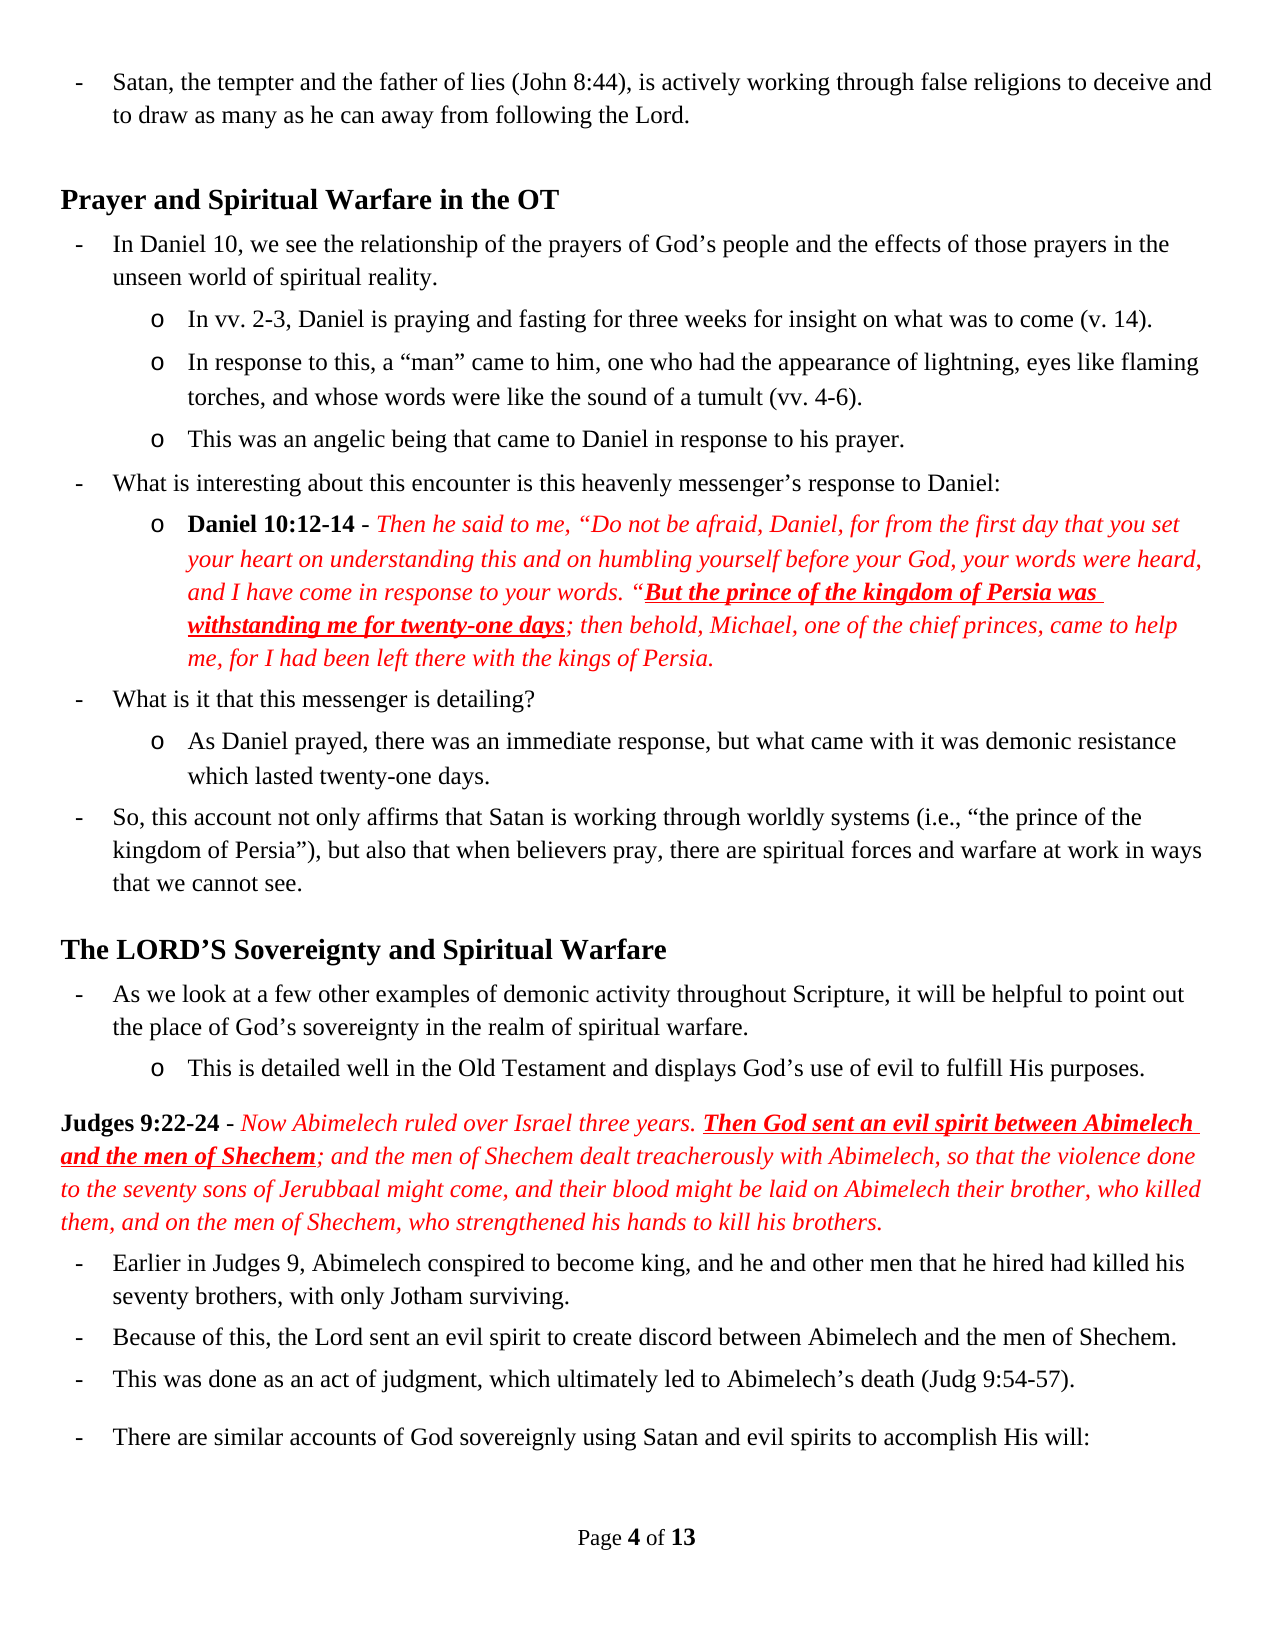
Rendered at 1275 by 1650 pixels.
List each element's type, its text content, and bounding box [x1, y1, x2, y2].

text Judges 9:22-24 - Now Abimelech ruled over Israel three years. Then God sent an evil spirit between Abimelech and the men of Shechem; and the men of Shechem dealt treacherously with Abimelech, so that the violence done to the seventy sons of Jerubbaal might come, and their blood might be laid on Abimelech their brother, who killed them, and on the men of Shechem, who strengthened his hands to kill his brothers. [60, 1108, 1212, 1236]
list Daniel 10:12-14 - Then he said to me, “Do not be afraid, Daniel, for from the first day that you set your heart on understanding this and on humbling yourself before your God, your words were heard, and I have come in response to your words. “But the prince of the kingdom of Persia was withstanding me for twenty-one days; then behold, Michael, one of the chief princes, came to help me, for I had been left there with the kings of Persia. [150, 509, 1212, 672]
list So, this account not only affirms that Satan is working through worldly systems (i.e., “the prince of the kingdom of Persia”), but also that when believers pray, there are spiritual forces and warfare at work in ways that we cannot see. [75, 802, 1212, 897]
list In response to this, a “man” came to him, one who had the appearance of lightning, eyes like flaming torches, and whose words were like the sound of a tumult (vv. 4-6). [150, 347, 1212, 411]
list In Daniel 10, we see the relationship of the prayers of God’s people and the effects of those prayers in the unseen world of spiritual reality. [75, 229, 1212, 291]
list In vv. 2-3, Daniel is praying and fasting for three weeks for insight on what was to come (v. 14). [150, 304, 1212, 334]
list As we look at a few other examples of demonic activity throughout Scripture, it will be helpful to point out the place of God’s sovereignty in the realm of spiritual warfare. [75, 979, 1212, 1040]
list This was done as an act of judgment, which ultimately led to Abimelech’s death (Judg 9:54-57). [75, 1364, 1212, 1393]
text The LORD’S Sovereignty and Spiritual Warfare [60, 932, 1212, 965]
list Satan, the tempter and the father of lies (John 8:44), is actively working through false religions to deceive and to draw as many as he can away from following the Lord. [75, 67, 1212, 128]
list Because of this, the Lord sent an evil spirit to create discord between Abimelech and the men of Shechem. [75, 1322, 1212, 1351]
list This is detailed well in the Old Testament and displays God’s use of evil to fulfill His purposes. [150, 1053, 1212, 1084]
text Prayer and Spiritual Warfare in the OT [60, 182, 1212, 216]
list What is interesting about this encounter is this heavenly messenger’s response to Daniel: [75, 468, 1212, 496]
list As Daniel prayed, there was an immediate response, but what came with it was demonic resistance which lasted twenty-one days. [150, 726, 1212, 790]
list There are similar accounts of God sovereignly using Satan and evil spirits to accomplish His will: [75, 1422, 1212, 1450]
list What is it that this messenger is detailing? [75, 684, 1212, 713]
list This was an angelic being that came to Daniel in response to his prayer. [150, 424, 1212, 455]
list Earlier in Judges 9, Abimelech conspired to become king, and he and other men that he hired had killed his seventy brothers, with only Jotham surviving. [75, 1248, 1212, 1310]
